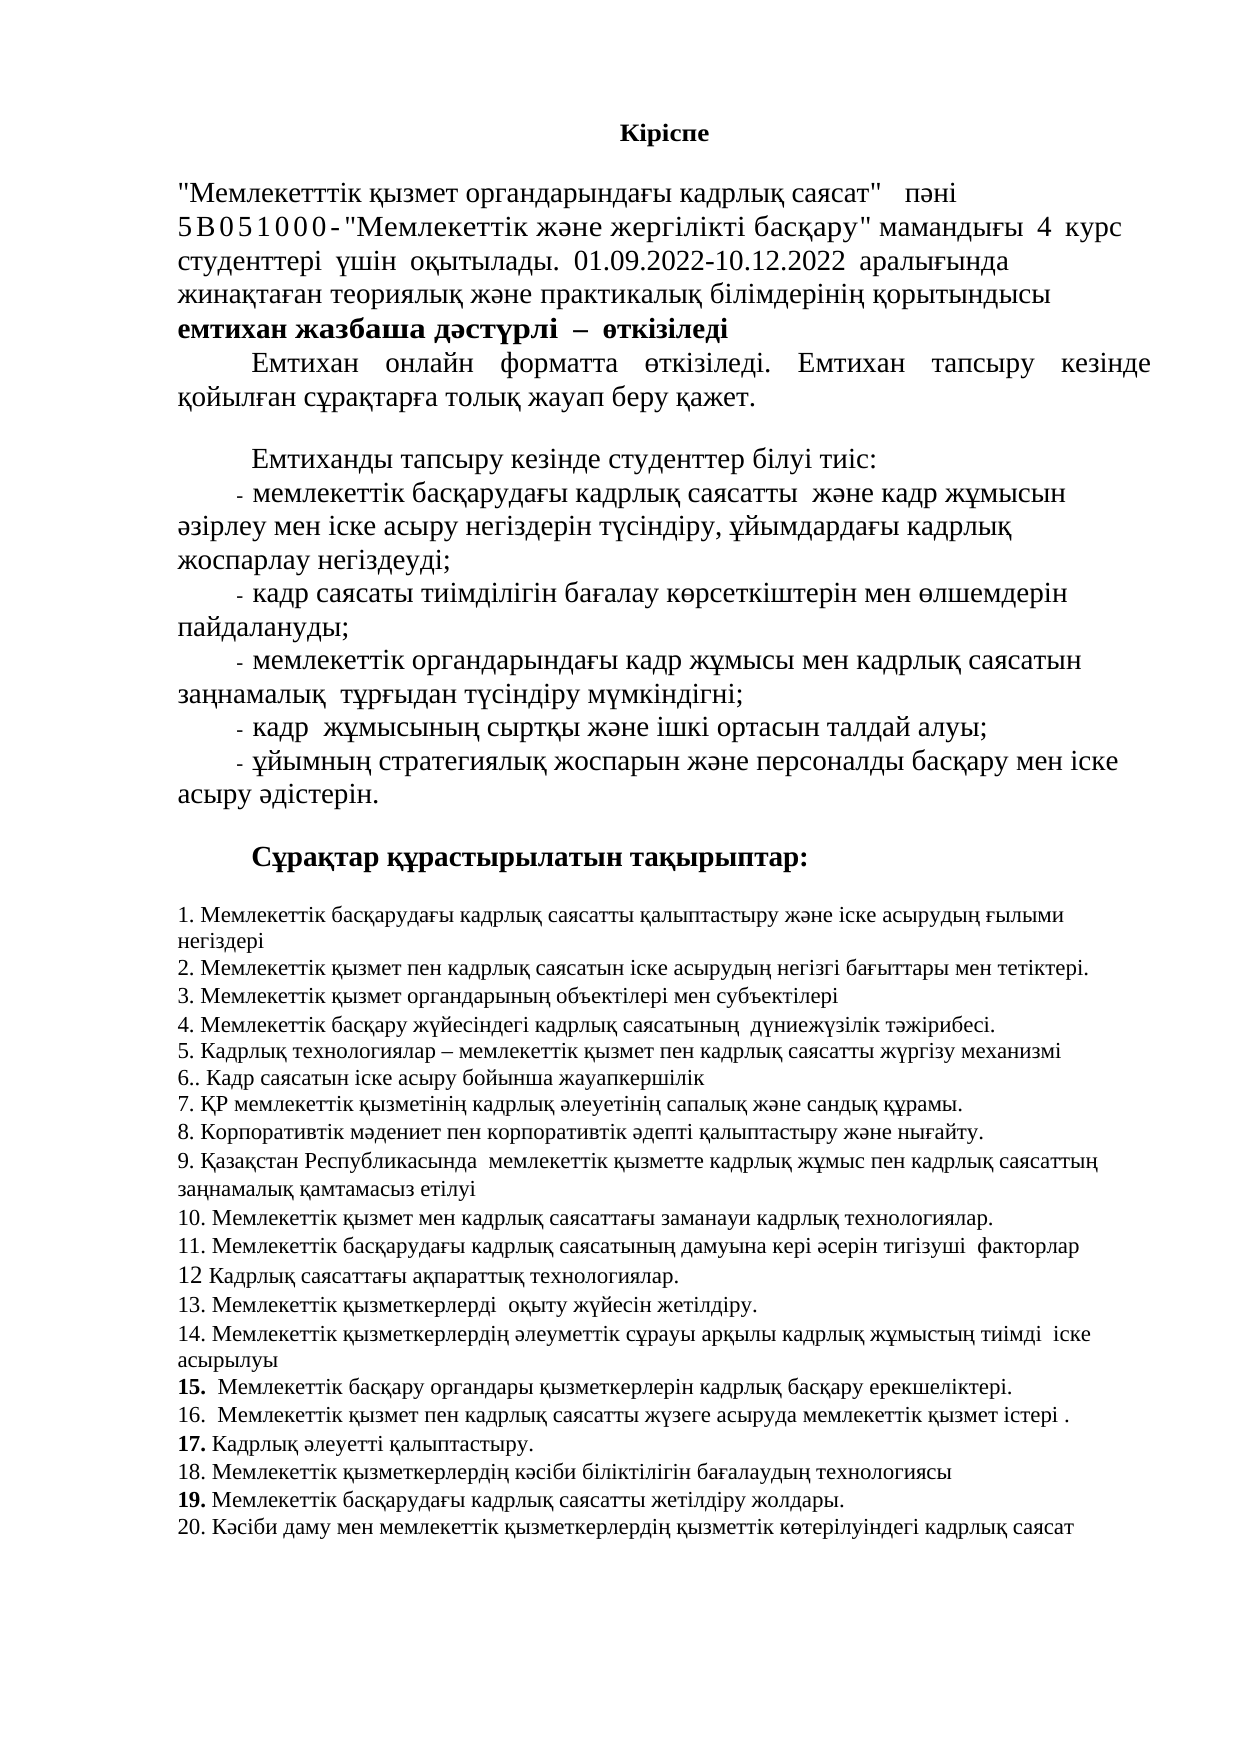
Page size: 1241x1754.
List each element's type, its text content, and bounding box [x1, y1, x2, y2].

list ұйымның стратегиялық жоспарын және персоналды басқару мен іске асыру әдістерін. [177, 743, 1152, 810]
text 2. Мемлекеттік қызмет пен кадрлық саясатын іске асырудың негізгі бағыттары мен тетіктері. [177, 954, 1152, 980]
text 11. Мемлекеттік басқарудағы кадрлық саясатының дамуына кері әсерін тигізуші факторлар [177, 1232, 1152, 1258]
text 13. Мемлекеттік қызметкерлерді оқыту жүйесін жетілдіру. [177, 1292, 1152, 1318]
text Емтиханды тапсыру кезінде студенттер білуі тиіс: [177, 441, 1152, 475]
text 6.. Кадр саясатын іске асыру бойынша жауапкершілік [177, 1063, 1152, 1090]
text Емтихан онлайн форматта өткізіледі. Емтихан тапсыру кезінде қойылған сұрақтарға толық жауап беру қажет. [177, 345, 1152, 412]
text 10. Мемлекеттік қызмет мен кадрлық саясаттағы заманауи кадрлық технологиялар. [177, 1204, 1152, 1230]
text 14. Мемлекеттік қызметкерлердің әлеуметтік сұрауы арқылы кадрлық жұмыстың тиімді іске асырылуы [177, 1320, 1152, 1373]
text Кіріспе [177, 118, 1152, 147]
text 8. Корпоративтік мәдениет пен корпоративтік әдепті қалыптастыру және нығайту. [177, 1118, 1152, 1145]
text 9. Қазақстан Республикасында мемлекеттік қызметте кадрлық жұмыс пен кадрлық саясаттың заңнамалық қамтамасыз етілуі [177, 1147, 1152, 1202]
text Сұрақтар құрастырылатын тақырыптар: [177, 839, 1152, 872]
text 5. Кадрлық технологиялар – мемлекеттік қызмет пен кадрлық саясатты жүргізу механизмі [177, 1037, 1152, 1063]
text 4. Мемлекеттік басқару жүйесіндегі кадрлық саясатының дүниежүзілік тәжірибесі. [177, 1011, 1152, 1037]
list мемлекеттік органдарындағы кадр жұмысы мен кадрлық саясатын заңнамалық тұрғыдан түсіндіру мүмкіндігні; [177, 642, 1152, 709]
text 17. Кадрлық әлеуетті қалыптастыру. [177, 1429, 1152, 1456]
list кадр саясаты тиімділігін бағалау көрсеткіштерін мен өлшемдерін пайдалануды; [177, 575, 1152, 642]
text 7. ҚР мемлекеттік қызметінің кадрлық әлеуетінің сапалық және сандық құрамы. [177, 1090, 1152, 1116]
text 16. Мемлекеттік қызмет пен кадрлық саясатты жүзеге асыруда мемлекеттік қызмет істері . [177, 1401, 1152, 1427]
text "Мемлекетттік қызмет органдарындағы кадрлық саясат" пәні 5В051000-"Мемлекеттік және жергілікті басқару" мамандығы 4 курс студенттері үшін оқытылады. 01.09.2022-10.12.2022 аралығында жинақтаған теориялық және практикалық білімдерінің қорытындысы емтихан жазбаша дәстүрлі – өткізіледі [177, 176, 1152, 345]
text 19. Мемлекеттік басқарудағы кадрлық саясатты жетілдіру жолдары. [177, 1486, 1152, 1513]
text 18. Мемлекеттік қызметкерлердің кәсіби біліктілігін бағалаудың технологиясы [177, 1458, 1152, 1484]
text 12 Кадрлық саясаттағы ақпараттық технологиялар. [177, 1261, 1152, 1289]
text 1. Мемлекеттік басқарудағы кадрлық саясатты қалыптастыру және іске асырудың ғылыми негіздері [177, 901, 1152, 954]
text 15. Мемлекеттік басқару органдары қызметкерлерін кадрлық басқару ерекшеліктері. [177, 1373, 1152, 1399]
text 3. Мемлекеттік қызмет органдарының объектілері мен субъектілері [177, 982, 1152, 1009]
list кадр жұмысының сыртқы және ішкі ортасын талдай алуы; [177, 709, 1152, 743]
text 20. Кәсіби даму мен мемлекеттік қызметкерлердің қызметтік көтерілуіндегі кадрлық саясат [177, 1513, 1152, 1539]
list мемлекеттік басқарудағы кадрлық саясатты және кадр жұмысын әзірлеу мен іске асыру негіздерін түсіндіру, ұйымдардағы кадрлық жоспарлау негіздеуді; [177, 475, 1152, 575]
